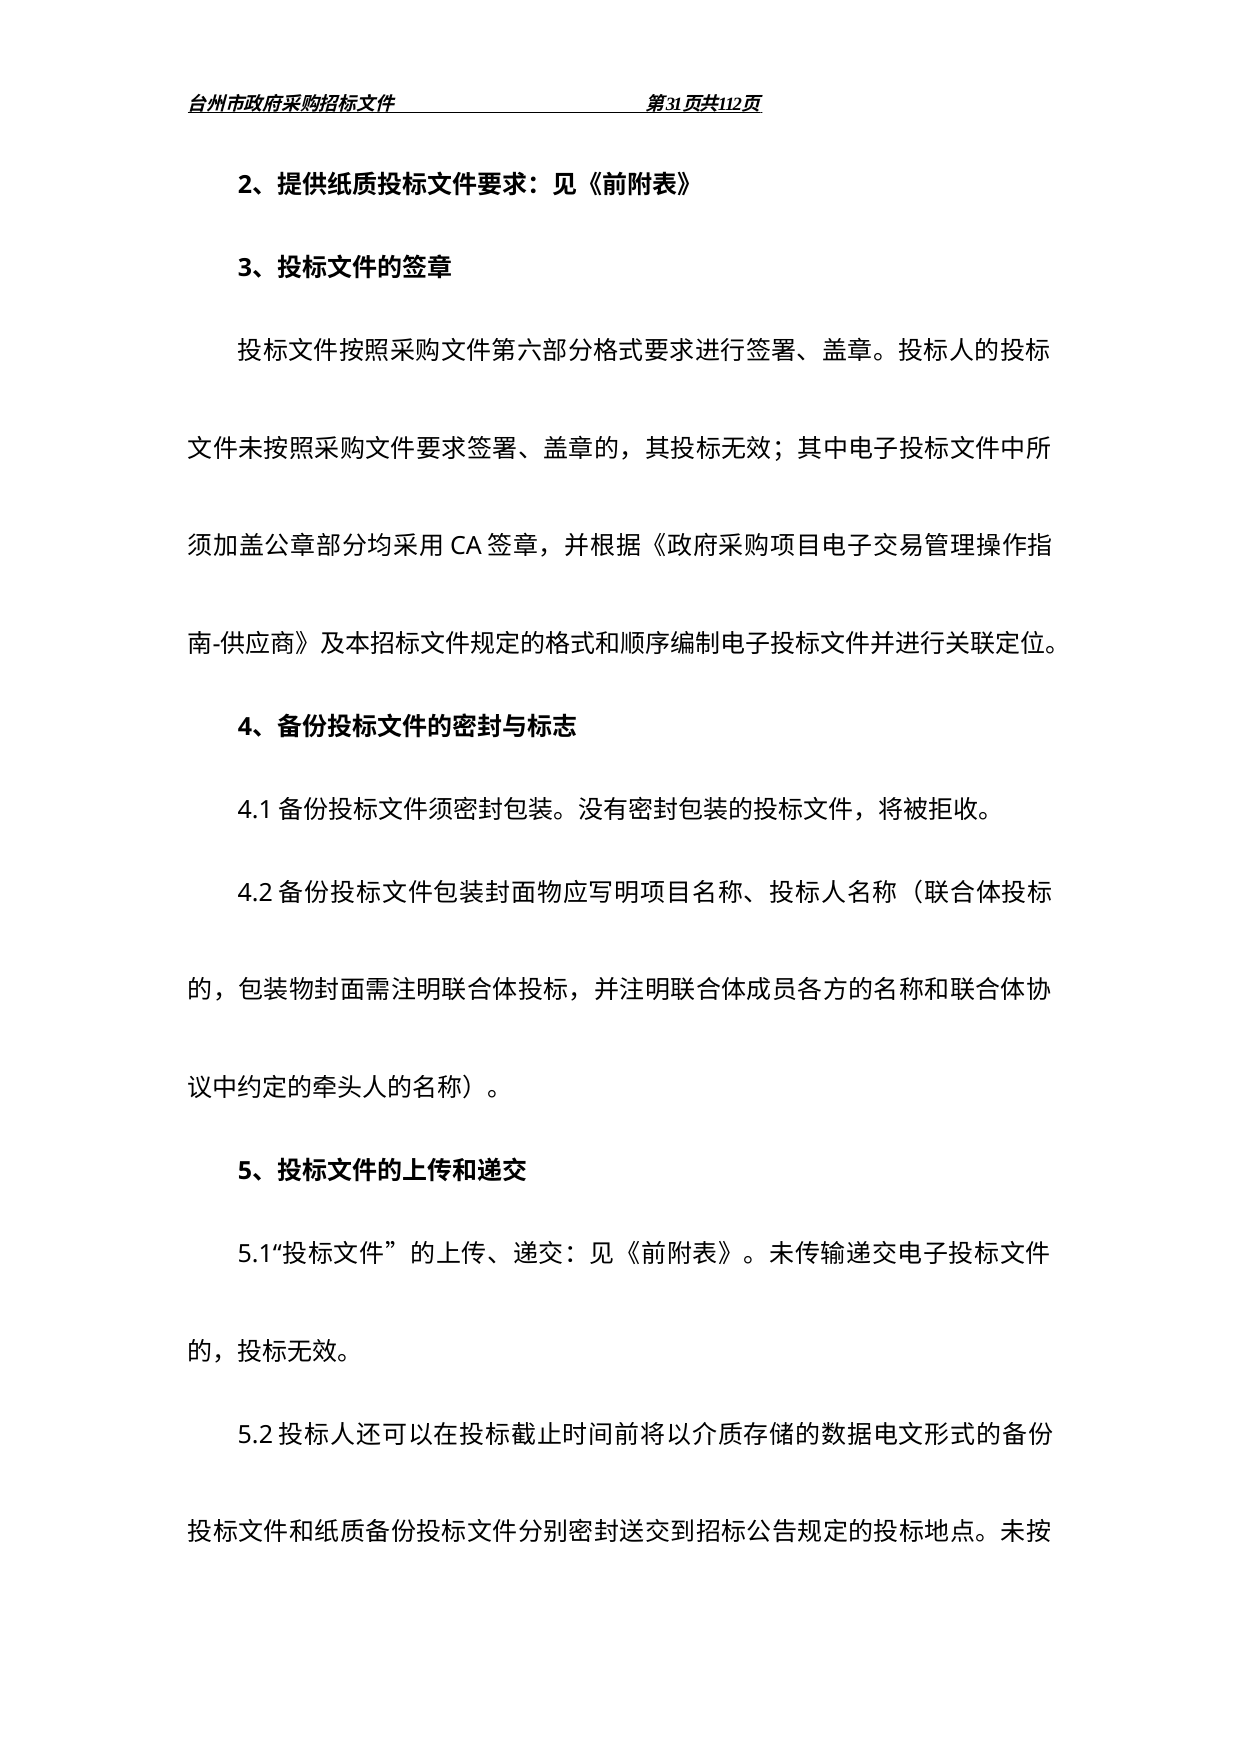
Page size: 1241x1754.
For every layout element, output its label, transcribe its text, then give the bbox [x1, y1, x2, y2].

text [187, 1400, 1053, 1562]
text 投标文件按照采购文件第六部分格式要求进行签署、盖章。投标人的投标文件未按照采购文件要求签署、盖章的，其投标无效；其中电子投标文件中所须加盖公章部分均采用CA签章，并根据《政府采购项目电子交易管理操作指南-供应商》及本招标文件规定的格式和顺序编制电子投标文件并进行关联定位。 [187, 316, 1053, 674]
text 3、投标文件的签章 [187, 233, 1053, 298]
text 4.2备份投标文件包装封面物应写明项目名称、投标人名称（联合体投标的，包装物封面需注明联合体投标，并注明联合体成员各方的名称和联合体协议中约定的牵头人的名称）。 [187, 858, 1053, 1118]
text 5、投标文件的上传和递交 [187, 1136, 1053, 1201]
text 4.1备份投标文件须密封包装。没有密封包装的投标文件，将被拒收。 [187, 775, 1053, 840]
text 5.1“投标文件”的上传、递交：见《前附表》。未传输递交电子投标文件的，投标无效。 [187, 1219, 1053, 1382]
text 2、提供纸质投标文件要求：见《前附表》 [187, 150, 1053, 215]
text 4、备份投标文件的密封与标志 [187, 692, 1053, 757]
